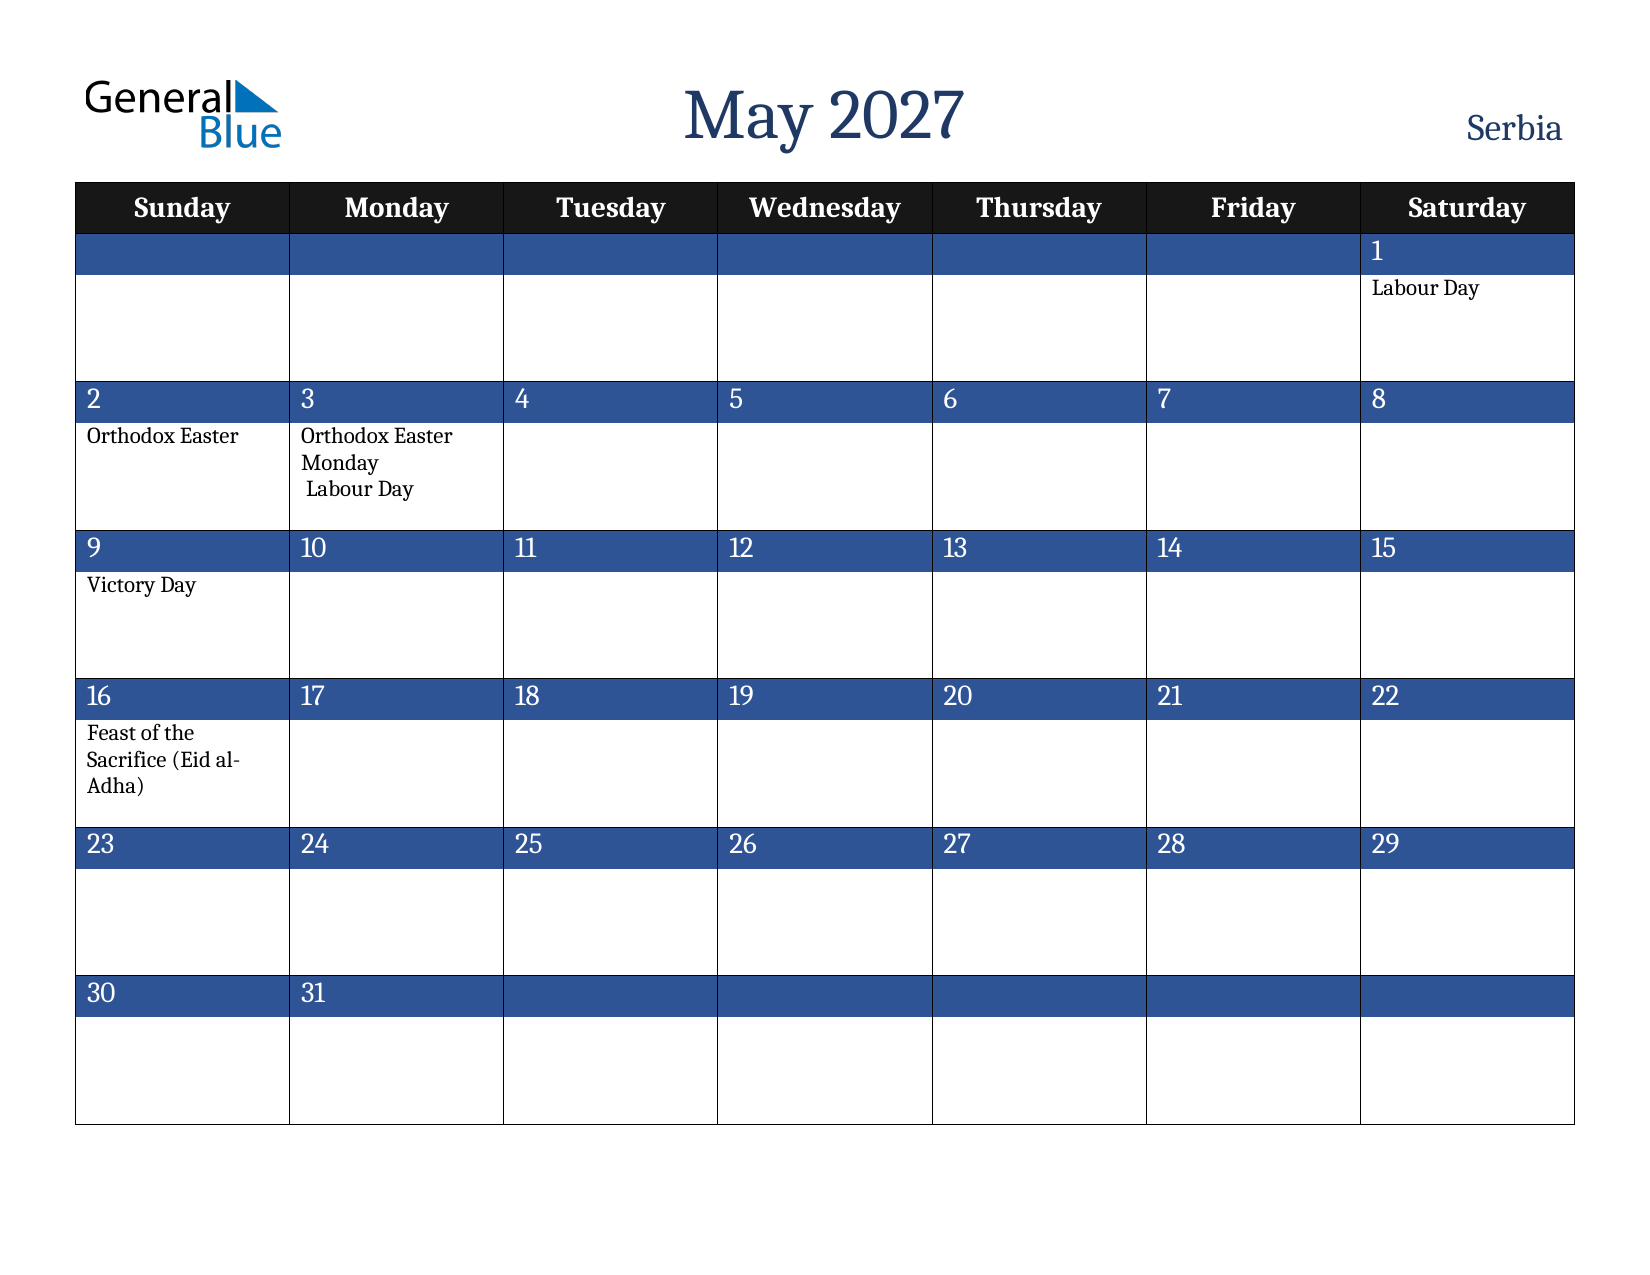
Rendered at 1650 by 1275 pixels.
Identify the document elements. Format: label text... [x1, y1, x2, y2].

table_cell 9 [76, 531, 289, 572]
table_cell [504, 869, 717, 975]
table_header May 2027 [504, 75, 1146, 182]
table_cell [1147, 572, 1360, 678]
table_cell Saturday [1361, 183, 1574, 233]
table_cell [933, 1017, 1146, 1123]
table_cell [1147, 720, 1360, 827]
table_cell [718, 275, 932, 381]
table_cell 27 [933, 828, 1146, 869]
table_cell 1 [1361, 234, 1574, 275]
table_cell [504, 423, 717, 530]
table_cell [718, 234, 932, 275]
table_cell [504, 1017, 717, 1123]
table_cell [933, 234, 1146, 275]
table_cell [718, 572, 932, 678]
table_cell 14 [1147, 531, 1360, 572]
table_cell [1147, 976, 1360, 1017]
table_cell [76, 234, 289, 275]
table_cell [290, 275, 503, 381]
table_cell 17 [290, 679, 503, 720]
table_cell [1361, 976, 1574, 1017]
table_cell Labour Day [1361, 275, 1574, 381]
table_cell 31 [290, 976, 503, 1017]
table_cell [933, 869, 1146, 975]
table_cell 6 [933, 382, 1146, 423]
table_cell [1361, 1017, 1574, 1123]
table_cell [1361, 572, 1574, 678]
table_cell [933, 275, 1146, 381]
table_cell 5 [718, 382, 932, 423]
table_cell Tuesday [504, 183, 717, 233]
table_cell Sunday [76, 183, 289, 233]
table_header Serbia [1146, 75, 1574, 182]
table_cell Victory Day [76, 572, 289, 678]
table_cell [1147, 1017, 1360, 1123]
table_cell [290, 869, 503, 975]
table_cell 12 [718, 531, 932, 572]
table_cell [76, 1017, 289, 1123]
table_cell [504, 275, 717, 381]
table_cell 24 [290, 828, 503, 869]
table_cell 22 [1361, 679, 1574, 720]
table_cell [718, 1017, 932, 1123]
table_cell [290, 234, 503, 275]
table_cell 28 [1147, 828, 1360, 869]
table_cell [1361, 720, 1574, 827]
table_cell 11 [504, 531, 717, 572]
table_cell 29 [1361, 828, 1574, 869]
table_cell 21 [1147, 679, 1360, 720]
table_cell 13 [933, 531, 1146, 572]
table_cell 2 [76, 382, 289, 423]
table_cell 4 [504, 382, 717, 423]
picture [86, 80, 281, 148]
table_cell [290, 572, 503, 678]
table_cell [933, 976, 1146, 1017]
table_cell 15 [1361, 531, 1574, 572]
table_cell 3 [290, 382, 503, 423]
table_cell [1361, 869, 1574, 975]
table_cell 25 [504, 828, 717, 869]
table_cell [718, 976, 932, 1017]
table_cell 30 [76, 976, 289, 1017]
table_cell [504, 720, 717, 827]
table_cell [290, 720, 503, 827]
table_cell 7 [1147, 382, 1360, 423]
table_cell [504, 976, 717, 1017]
table_cell [1361, 423, 1574, 530]
table_cell 16 [76, 679, 289, 720]
table_cell [290, 1017, 503, 1123]
table_cell [76, 275, 289, 381]
table_cell [1147, 423, 1360, 530]
table_cell 23 [76, 828, 289, 869]
table_cell 8 [1361, 382, 1574, 423]
table_cell [933, 423, 1146, 530]
table_cell [718, 423, 932, 530]
table_cell 10 [290, 531, 503, 572]
table_cell [1147, 275, 1360, 381]
table_cell Monday [290, 183, 503, 233]
table_cell [504, 234, 717, 275]
table_cell 26 [718, 828, 932, 869]
table_cell [1147, 234, 1360, 275]
table_cell Orthodox Easter [76, 423, 289, 530]
table_cell [933, 720, 1146, 827]
table_header [76, 75, 503, 182]
table_cell [1147, 869, 1360, 975]
table_cell 20 [933, 679, 1146, 720]
table_cell [933, 572, 1146, 678]
table_cell 18 [504, 679, 717, 720]
table_cell Thursday [933, 183, 1146, 233]
table_cell [504, 572, 717, 678]
table_cell [718, 720, 932, 827]
table_cell Friday [1147, 183, 1360, 233]
table_cell Wednesday [718, 183, 932, 233]
table_cell [718, 869, 932, 975]
table_cell [76, 869, 289, 975]
table_cell 19 [718, 679, 932, 720]
table_cell Orthodox Easter Monday Labour Day [290, 423, 503, 530]
table_cell Feast of the Sacrifice (Eid al-Adha) [76, 720, 289, 827]
